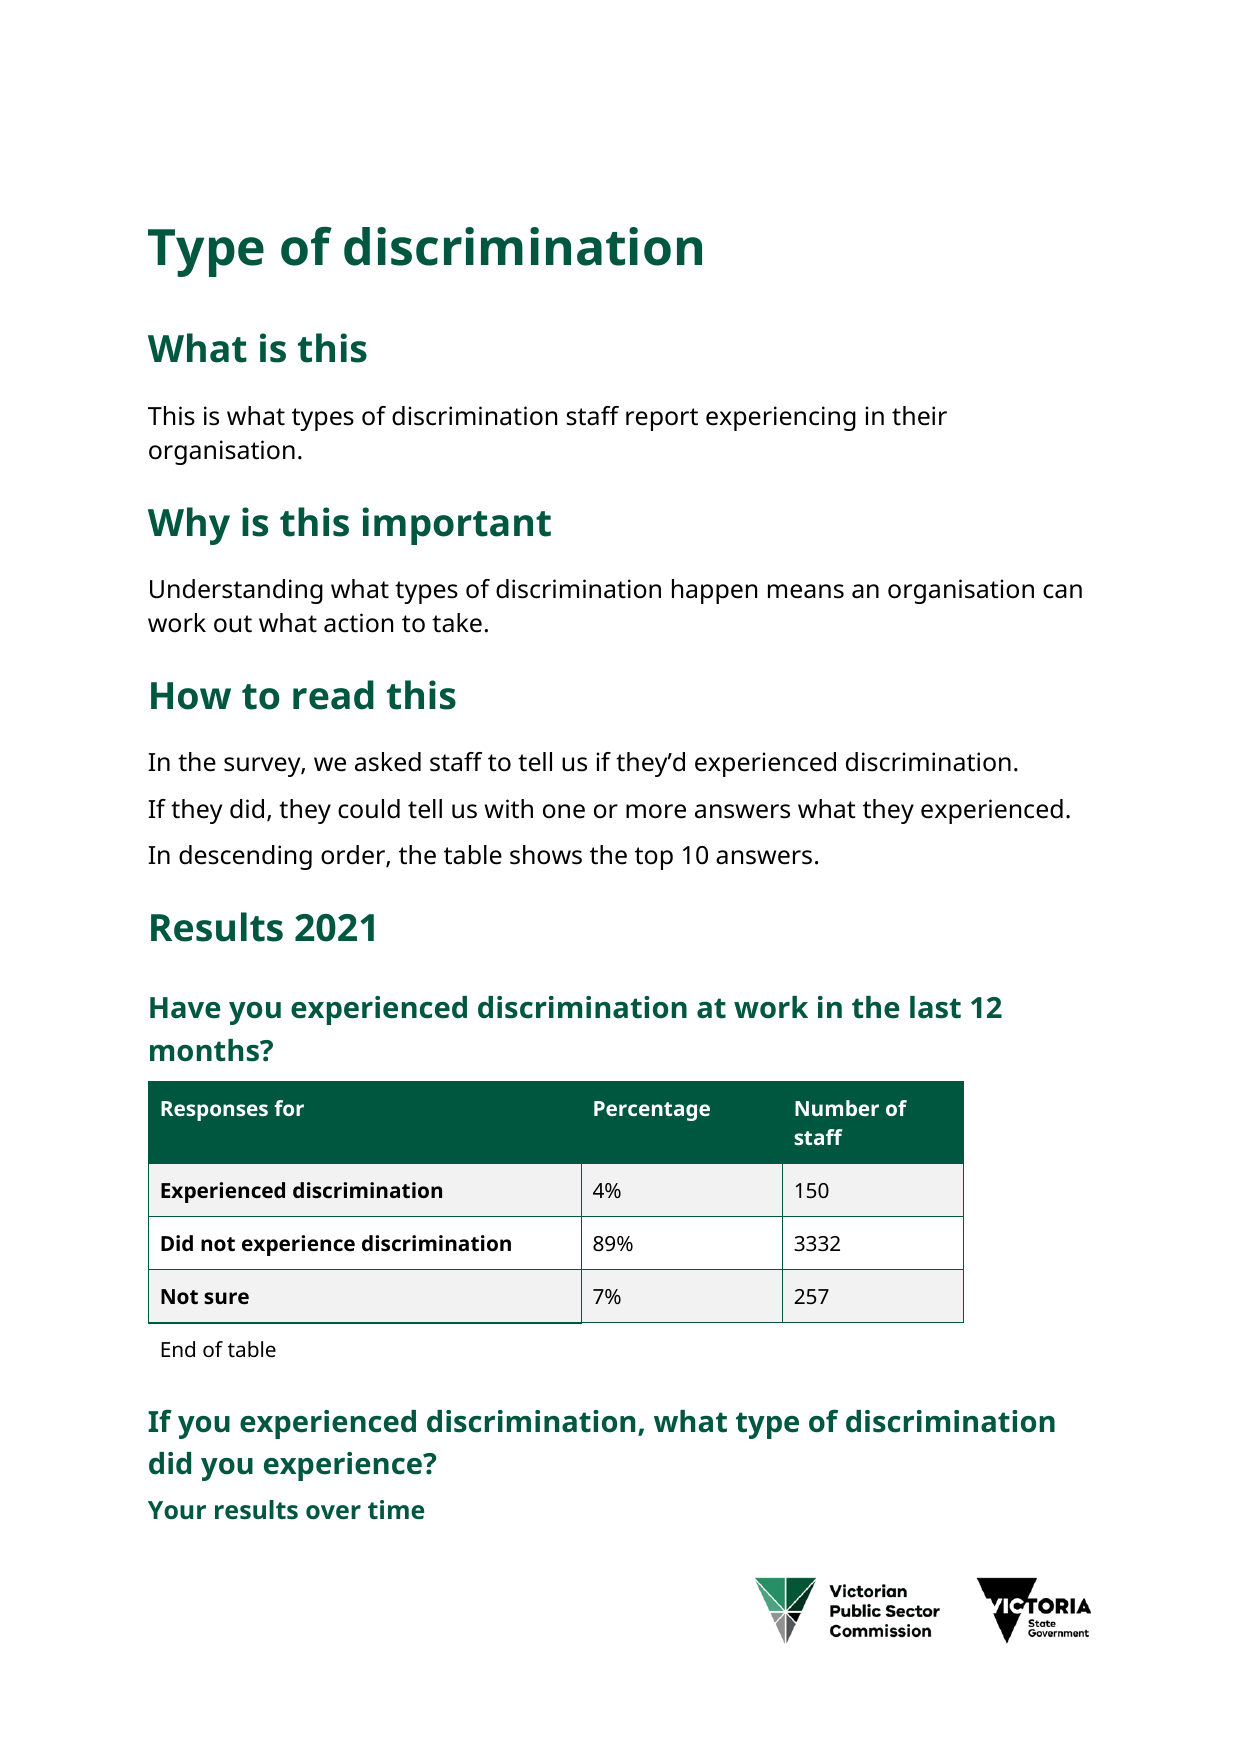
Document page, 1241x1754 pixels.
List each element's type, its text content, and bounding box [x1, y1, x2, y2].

text If they did, they could tell us with one or more answers what they experienced. [148, 791, 1092, 825]
subtitle Your results over time [148, 1493, 1092, 1527]
subtitle How to read this [148, 669, 1092, 720]
text In descending order, the table shows the top 10 answers. [148, 838, 1092, 872]
subtitle Why is this important [148, 496, 1092, 547]
subtitle What is this [148, 323, 1092, 374]
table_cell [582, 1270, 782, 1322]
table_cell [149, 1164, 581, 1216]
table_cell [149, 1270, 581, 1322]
subtitle Have you experienced discrimination at work in the last 12 months? [148, 987, 1092, 1070]
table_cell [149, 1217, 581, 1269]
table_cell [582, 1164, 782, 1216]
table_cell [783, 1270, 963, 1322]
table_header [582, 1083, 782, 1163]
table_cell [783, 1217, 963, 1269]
subtitle Type of discrimination [148, 212, 1092, 280]
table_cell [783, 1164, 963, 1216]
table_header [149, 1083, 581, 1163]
subtitle If you experienced discrimination, what type of discrimination did you experience? [148, 1401, 1092, 1483]
text Understanding what types of discrimination happen means an organisation can work out what action to take. [148, 572, 1092, 640]
picture [754, 1577, 1093, 1645]
text This is what types of discrimination staff report experiencing in their organisation. [148, 398, 1092, 467]
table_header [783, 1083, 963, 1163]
text In the survey, we asked staff to tell us if they’d experienced discrimination. [148, 745, 1092, 779]
subtitle Results 2021 [148, 901, 1092, 952]
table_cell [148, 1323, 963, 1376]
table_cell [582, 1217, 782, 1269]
